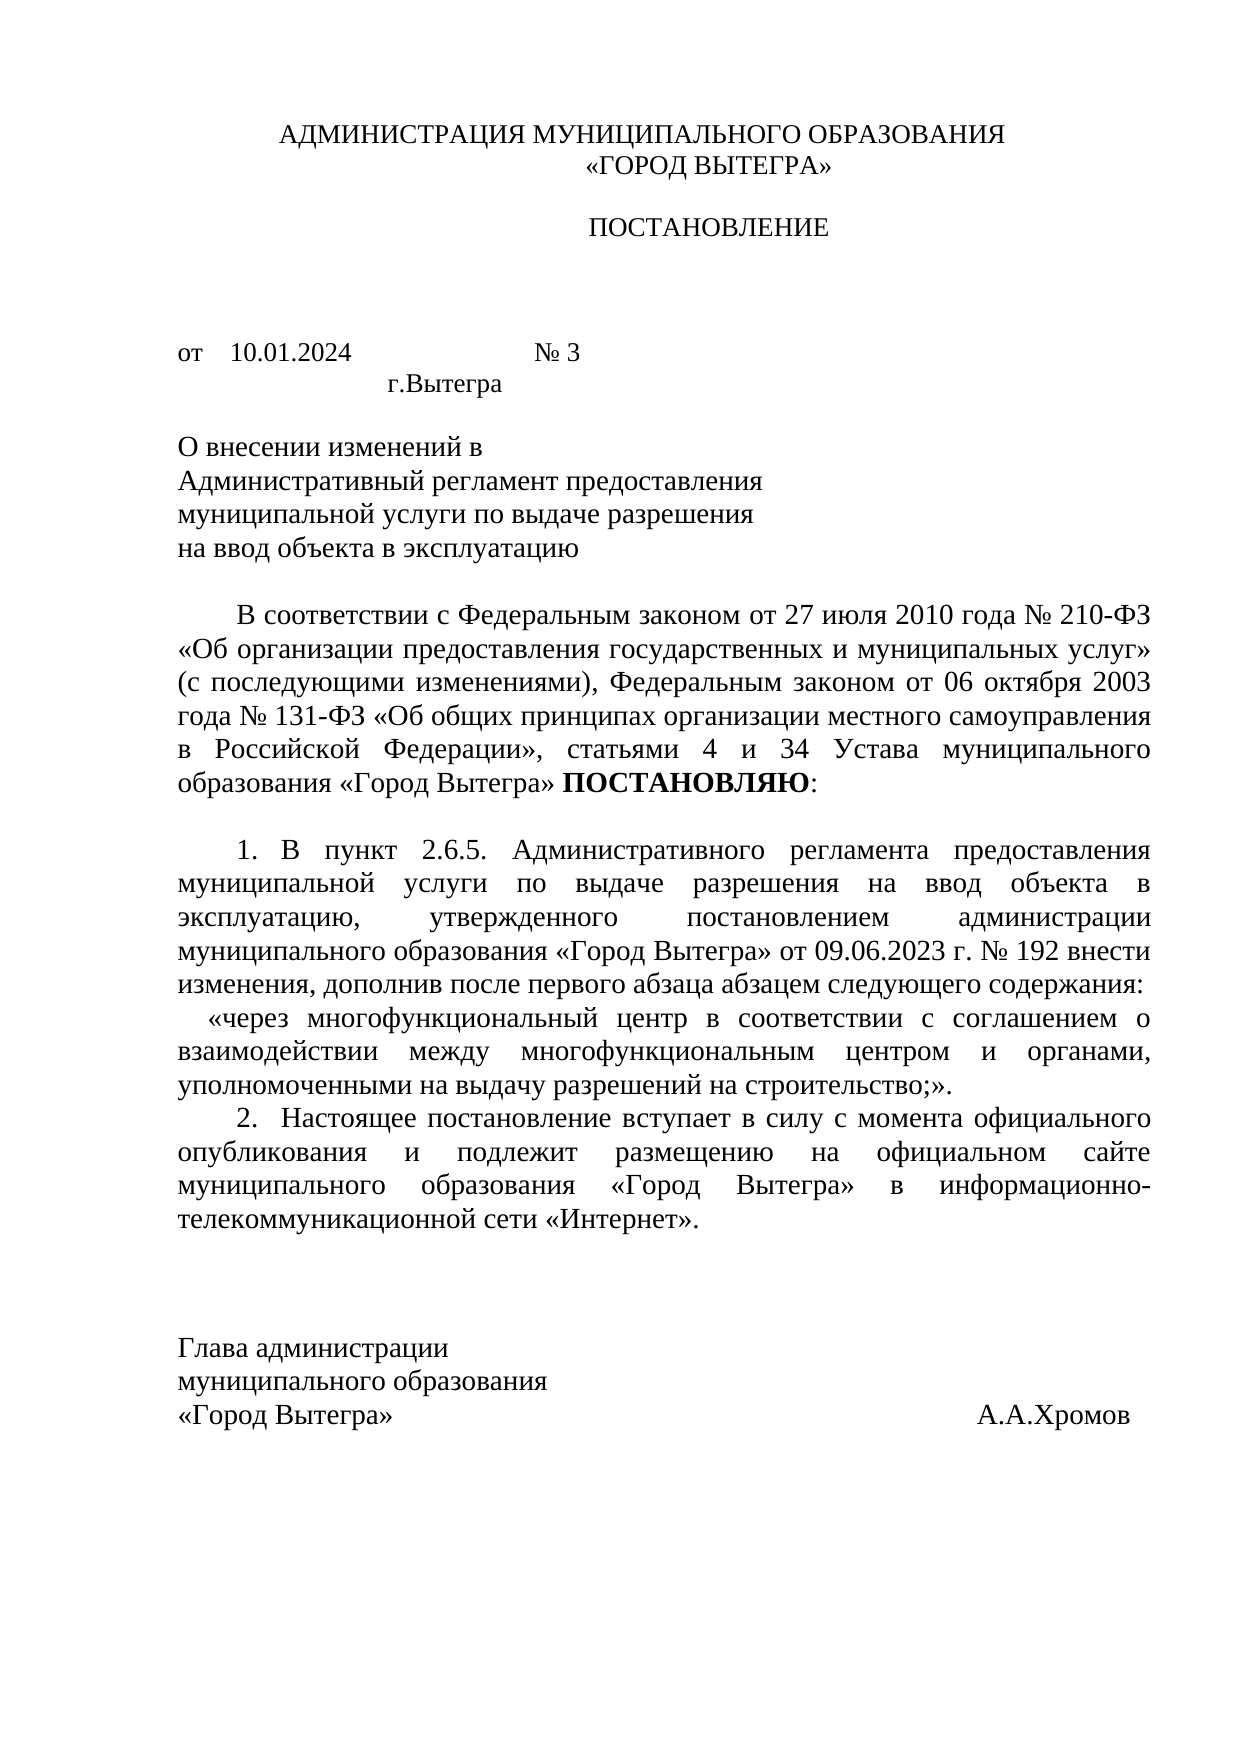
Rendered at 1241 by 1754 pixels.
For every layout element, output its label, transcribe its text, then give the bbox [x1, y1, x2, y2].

list В пункт 2.6.5. Административного регламента предоставления муниципальной услуги по выдаче разрешения на ввод объекта в эксплуатацию, утвержденного постановлением администрации муниципального образования «Город Вытегра» от 09.06.2023 г. № 192 внести изменения, дополнив после первого абзаца абзацем следующего содержания: [177, 832, 1152, 1000]
text на ввод объекта в эксплуатацию [177, 530, 1152, 564]
list Настоящее постановление вступает в силу с момента официального опубликования и подлежит размещению на официальном сайте муниципального образования «Город Вытегра» в информационно-телекоммуникационной сети «Интернет». [177, 1100, 1152, 1234]
text «через многофункциональный центр в соответствии с соглашением о взаимодействии между многофункциональным центром и органами, уполномоченными на выдачу разрешений на строительство;». [177, 1000, 1152, 1100]
text «Город Вытегра» А.А.Хромов [177, 1397, 1152, 1431]
text муниципального образования [177, 1363, 1152, 1397]
text О внесении изменений в [177, 429, 1152, 463]
text В соответствии с Федеральным законом от 27 июля 2010 года № 210-ФЗ «Об организации предоставления государственных и муниципальных услуг» (с последующими изменениями), Федеральным законом от 06 октября 2003 года № 131-ФЗ «Об общих принципах организации местного самоуправления в Российской Федерации», статьями 4 и 34 Устава муниципального образования «Город Вытегра» ПОСТАНОВЛЯЮ: [177, 597, 1152, 798]
text Административный регламент предоставления [177, 463, 1152, 497]
text «ГОРОД ВЫТЕГРА» [266, 149, 1152, 180]
text ПОСТАНОВЛЕНИЕ [266, 212, 1152, 243]
text муниципальной услуги по выдаче разрешения [177, 497, 1152, 530]
text от 10.01.2024 № 3 [177, 336, 1152, 367]
text АДМИНИСТРАЦИЯ МУНИЦИПАЛЬНОГО ОБРАЗОВАНИЯ [177, 118, 1152, 149]
text г.Вытегра [266, 367, 1152, 398]
text Глава администрации [177, 1330, 1152, 1363]
